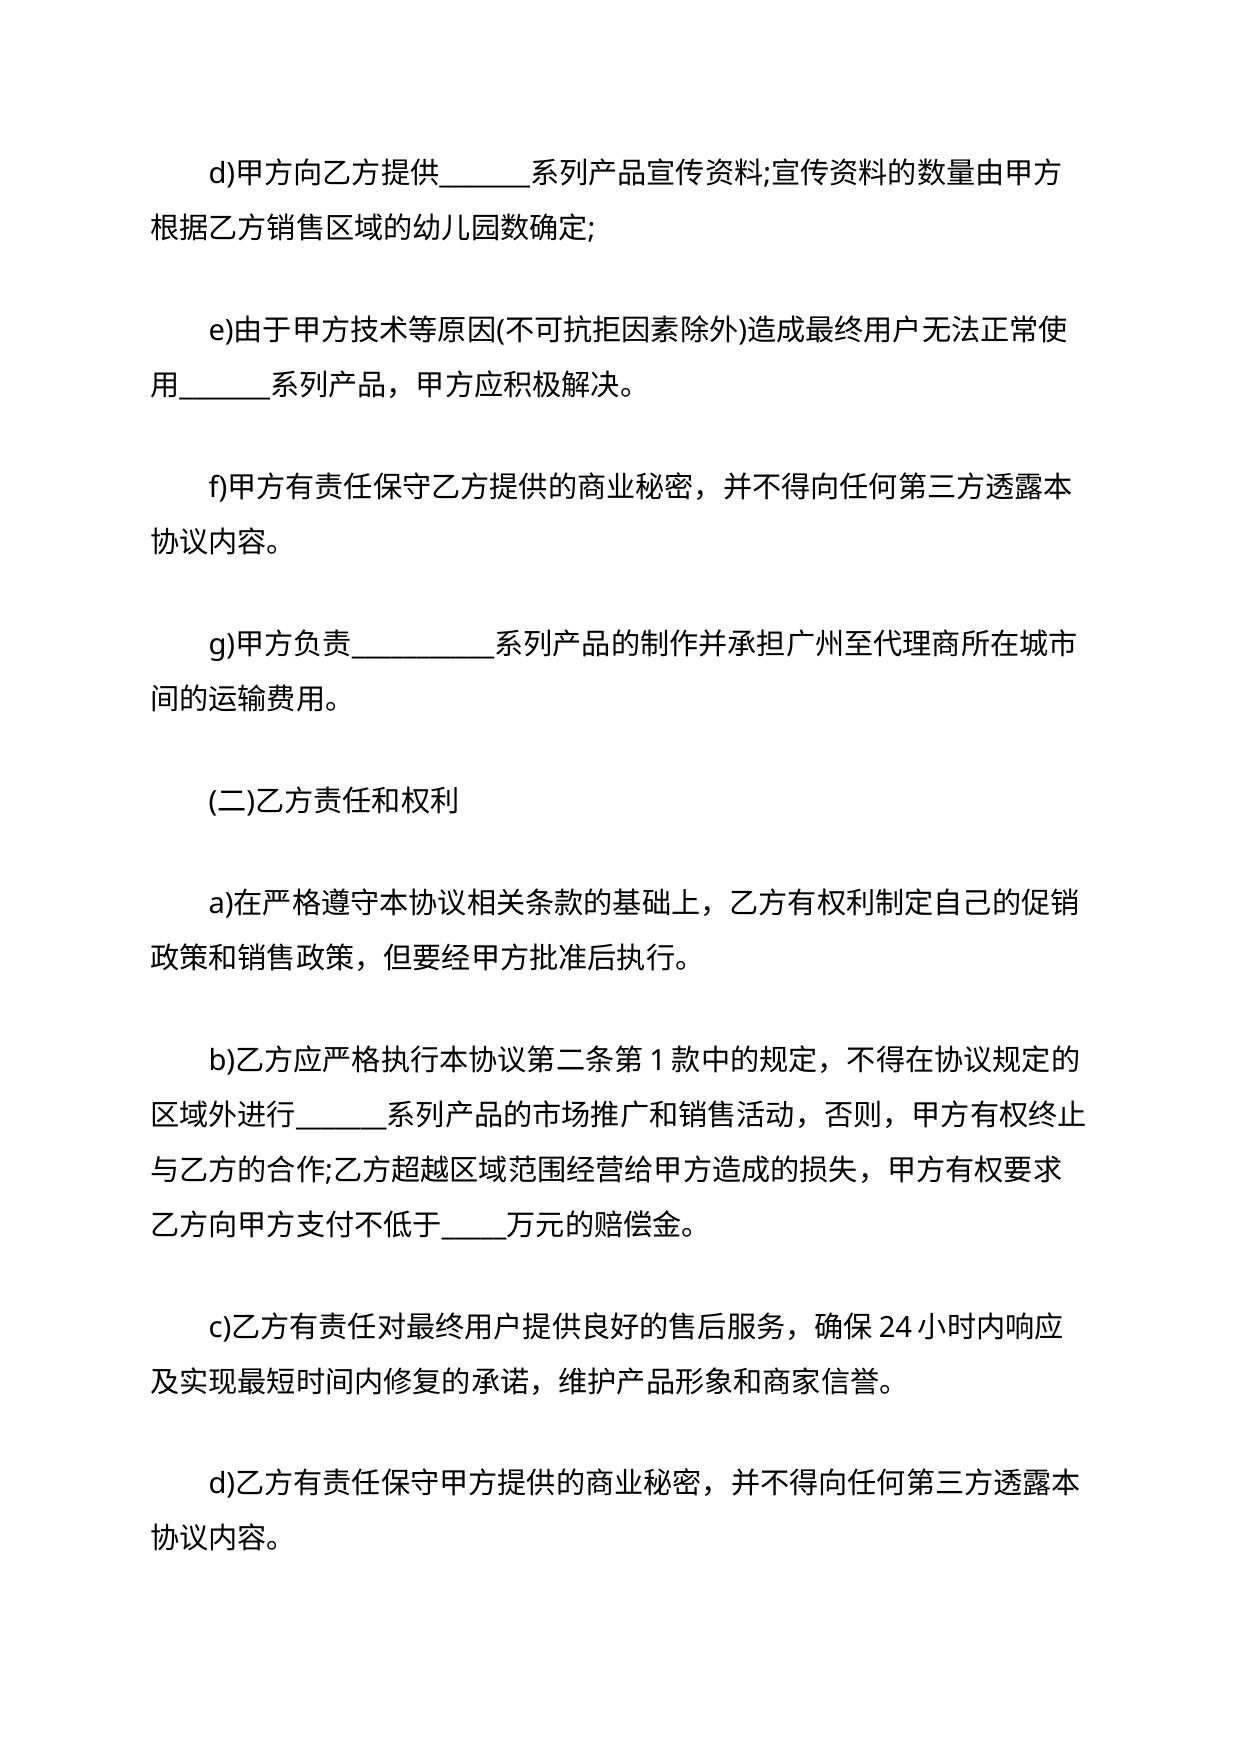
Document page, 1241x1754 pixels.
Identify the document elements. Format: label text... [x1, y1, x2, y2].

text b)乙方应严格执行本协议第二条第1款中的规定，不得在协议规定的区域外进行_______系列产品的市场推广和销售活动，否则，甲方有权终止与乙方的合作;乙方超越区域范围经营给甲方造成的损失，甲方有权要求乙方向甲方支付不低于_____万元的赔偿金。 [150, 1036, 1090, 1244]
text d)甲方向乙方提供_______系列产品宣传资料;宣传资料的数量由甲方根据乙方销售区域的幼儿园数确定; [150, 150, 1090, 247]
text e)由于甲方技术等原因(不可抗拒因素除外)造成最终用户无法正常使用_______系列产品，甲方应积极解决。 [150, 307, 1090, 404]
text f)甲方有责任保守乙方提供的商业秘密，并不得向任何第三方透露本协议内容。 [150, 464, 1090, 561]
text a)在严格遵守本协议相关条款的基础上，乙方有权利制定自己的促销政策和销售政策，但要经甲方批准后执行。 [150, 879, 1090, 977]
text (二)乙方责任和权利 [150, 777, 1090, 820]
text d)乙方有责任保守甲方提供的商业秘密，并不得向任何第三方透露本协议内容。 [150, 1460, 1090, 1557]
text c)乙方有责任对最终用户提供良好的售后服务，确保24小时内响应及实现最短时间内修复的承诺，维护产品形象和商家信誉。 [150, 1303, 1090, 1401]
text g)甲方负责___________系列产品的制作并承担广州至代理商所在城市间的运输费用。 [150, 621, 1090, 718]
